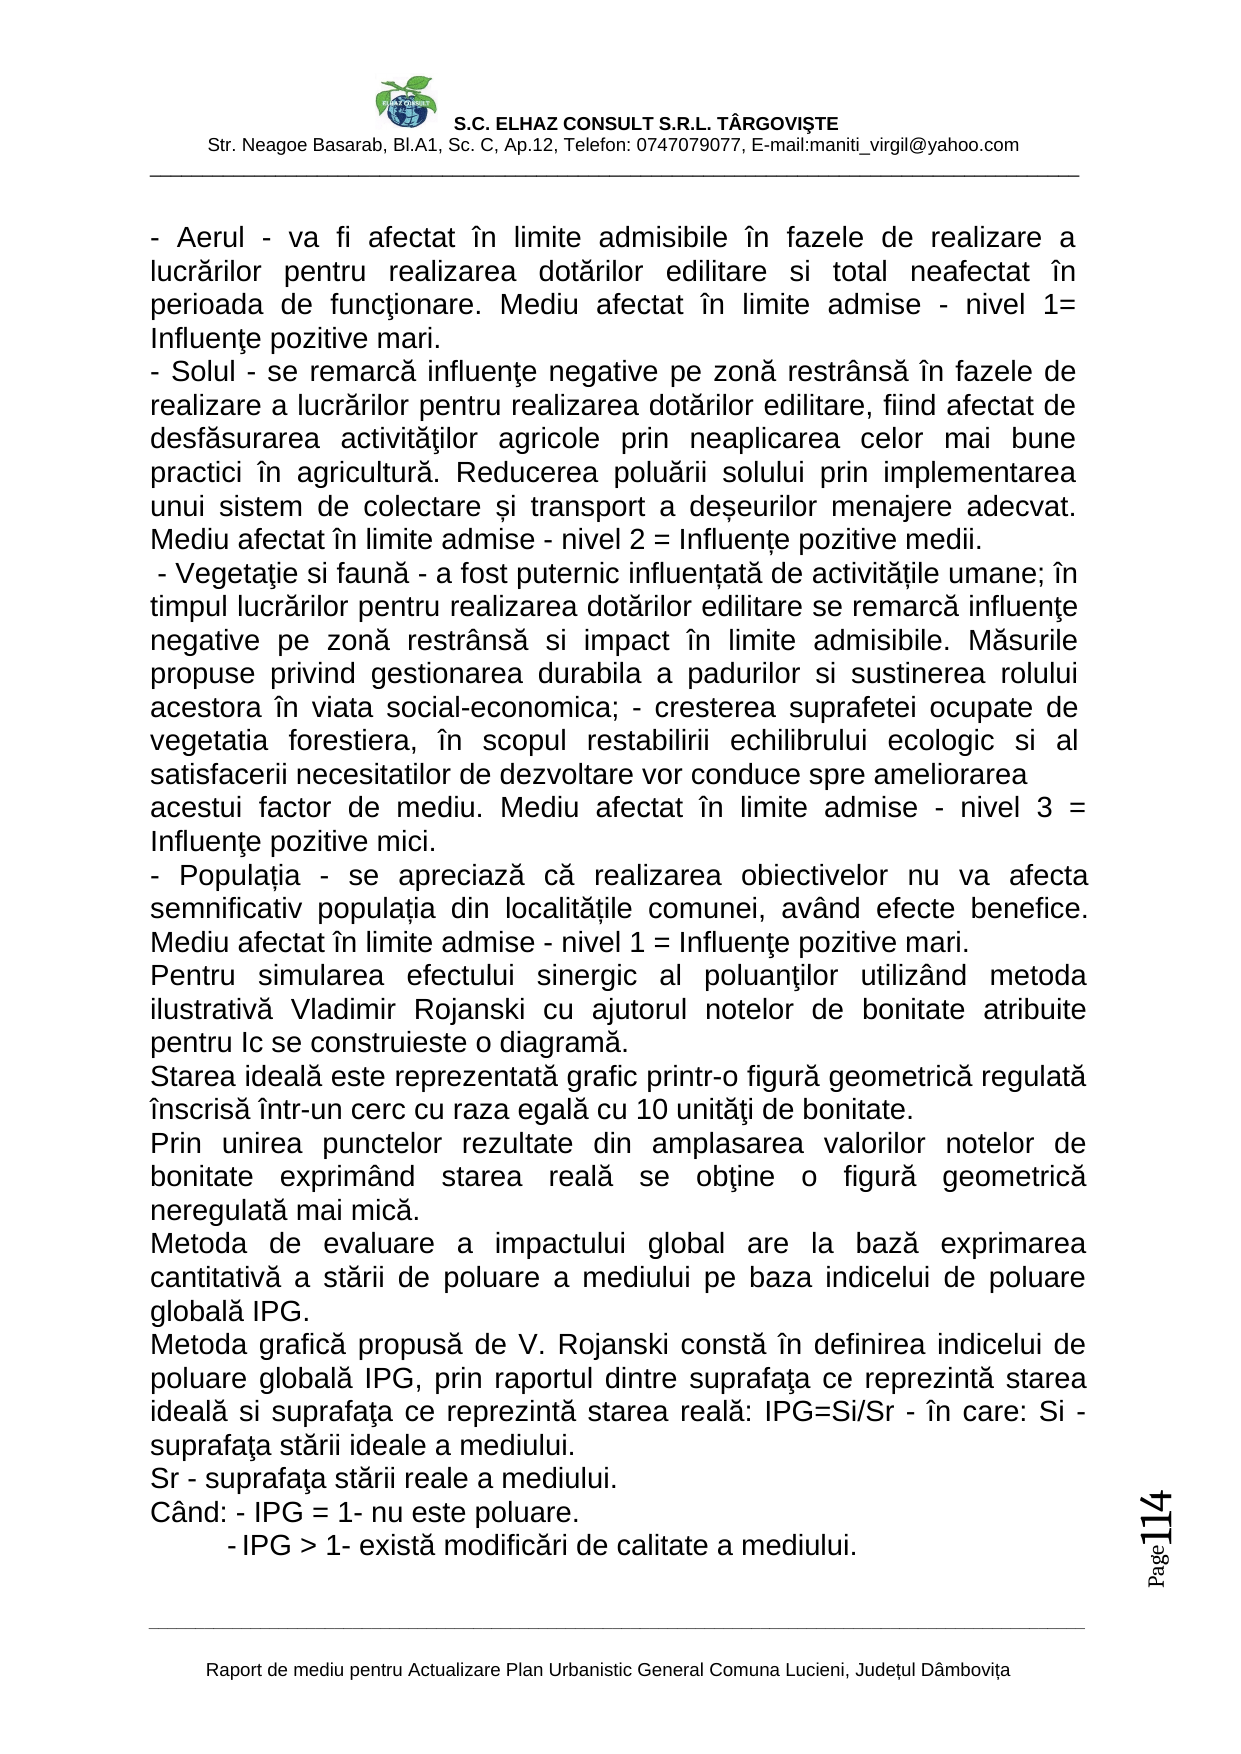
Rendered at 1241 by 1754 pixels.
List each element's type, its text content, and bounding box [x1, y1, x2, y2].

text Sr - suprafaţa stării reale a mediului. [150, 1461, 1090, 1495]
text - Populația - se apreciază că realizarea obiectivelor nu va afecta semnificativ populația din localitățile comunei, având efecte benefice. Mediu afectat în limite admise - nivel 1 = Influenţe pozitive mari. [150, 857, 1090, 958]
picture [373, 73, 438, 130]
text Starea ideală este reprezentată grafic printr-o figură geometrică regulată înscrisă într-un cerc cu raza egală cu 10 unităţi de bonitate. [150, 1059, 1088, 1126]
text Pentru simularea efectului sinergic al poluanţilor utilizând metoda ilustrativă Vladimir Rojanski cu ajutorul notelor de bonitate atribuite pentru Ic se construieste o diagramă. [150, 958, 1088, 1059]
text - Solul - se remarcă influenţe negative pe zonă restrânsă în fazele de realizare a lucrărilor pentru realizarea dotărilor edilitare, fiind afectat de desfăsurarea activităţilor agricole prin neaplicarea celor mai bune practici în agricultură. Reducerea poluării solului prin implementarea unui sistem de colectare și transport a deșeurilor menajere adecvat. Mediu afectat în limite admise - nivel 2 = Influențe pozitive medii. [150, 354, 1078, 556]
text Prin unirea punctelor rezultate din amplasarea valorilor notelor de bonitate exprimând starea reală se obţine o figură geometrică neregulată mai mică. [150, 1126, 1088, 1226]
text - Vegetaţie si faună - a fost puternic influențată de activitățile umane; în timpul lucrărilor pentru realizarea dotărilor edilitare se remarcă influenţe negative pe zonă restrânsă si impact în limite admisibile. Măsurile propuse privind gestionarea durabila a padurilor si sustinerea rolului acestora în viata social-economica; - cresterea suprafetei ocupate de vegetatia forestiera, în scopul restabilirii echilibrului ecologic si al satisfacerii necesitatilor de dezvoltare vor conduce spre ameliorarea [150, 556, 1080, 790]
text Când: - IPG = 1- nu este poluare. [150, 1495, 1090, 1528]
text Metoda de evaluare a impactului global are la bază exprimarea cantitativă a stării de poluare a mediului pe baza indicelui de poluare globală IPG. [150, 1226, 1088, 1327]
text acestui factor de mediu. Mediu afectat în limite admise - nivel 3 = Influenţe pozitive mici. [150, 790, 1088, 857]
text Metoda grafică propusă de V. Rojanski constă în definirea indicelui de poluare globală IPG, prin raportul dintre suprafaţa ce reprezintă starea ideală si suprafaţa ce reprezintă starea reală: IPG=Si/Sr - în care: Si - suprafaţa stării ideale a mediului. [150, 1327, 1088, 1461]
text - Aerul - va fi afectat în limite admisibile în fazele de realizare a lucrărilor pentru realizarea dotărilor edilitare si total neafectat în perioada de funcţionare. Mediu afectat în limite admise - nivel 1= Influenţe pozitive mari. [150, 220, 1078, 354]
list IPG > 1- există modificări de calitate a mediului. [227, 1528, 1090, 1562]
